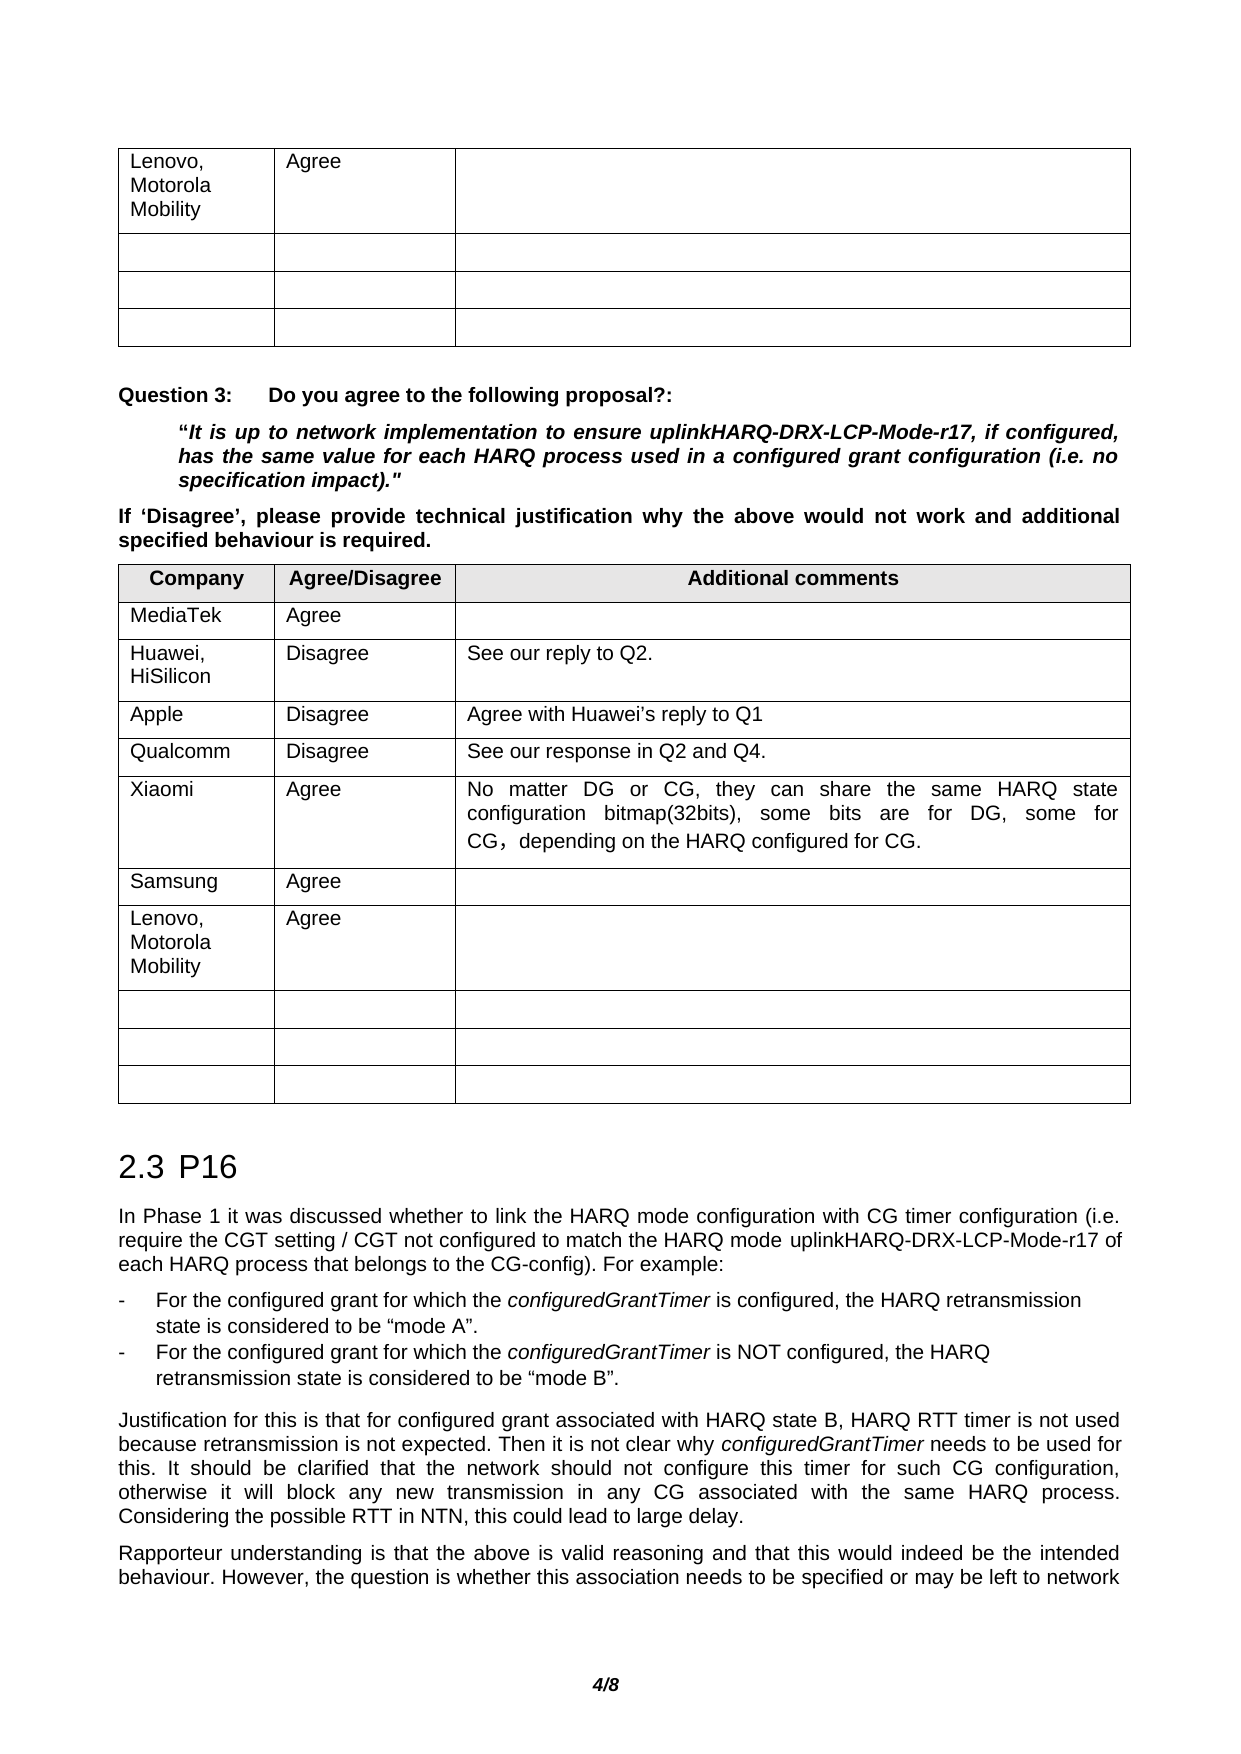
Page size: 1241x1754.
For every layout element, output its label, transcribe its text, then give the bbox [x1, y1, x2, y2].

table_cell Lenovo, Motorola Mobility [119, 149, 274, 233]
table_cell Agree [275, 906, 455, 990]
table_cell Lenovo, Motorola Mobility [119, 906, 274, 990]
table_cell Samsung [119, 869, 274, 905]
table_cell See our reply to Q2. [456, 640, 1130, 701]
table_cell Disagree [275, 702, 455, 738]
table_cell No matter DG or CG, they can share the same HARQ state configuration bitmap(32bits), some bits are for DG, some for CG，depending on the HARQ configured for CG. [456, 777, 1130, 867]
table_cell Agree [275, 603, 455, 639]
table_cell Agree with Huawei’s reply to Q1 [456, 702, 1130, 738]
table_cell [275, 1066, 455, 1103]
table_cell [275, 1029, 455, 1065]
table_cell Xiaomi [119, 777, 274, 867]
table_cell [119, 1029, 274, 1065]
table_cell [456, 234, 1130, 271]
table_cell [275, 991, 455, 1028]
subtitle P16 [118, 1147, 1122, 1185]
table_header Agree/Disagree [275, 565, 455, 602]
table_cell [119, 234, 274, 271]
text Justification for this is that for configured grant associated with HARQ state B, HARQ RTT timer is not used because retransmission is not expected. Then it is not clear why configuredGrantTimer needs to be used for this. It should be clarified that the network should not configure this timer for such CG configuration, otherwise it will block any new transmission in any CG associated with the same HARQ process. Considering the possible RTT in NTN, this could lead to large delay. [118, 1408, 1122, 1528]
text In Phase 1 it was discussed whether to link the HARQ mode configuration with CG timer configuration (i.e. require the CGT setting / CGT not configured to match the HARQ mode uplinkHARQ-DRX-LCP-Mode-r17 of each HARQ process that belongs to the CG-config). For example: [118, 1204, 1122, 1276]
table_cell [456, 1029, 1130, 1065]
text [118, 1541, 1122, 1588]
table_cell [456, 272, 1130, 308]
table_cell [275, 272, 455, 308]
table_cell [275, 234, 455, 271]
table_cell [456, 1066, 1130, 1103]
text If ‘Disagree’, please provide technical justification why the above would not work and additional specified behaviour is required. [118, 504, 1122, 552]
table_cell [119, 991, 274, 1028]
list For the configured grant for which the configuredGrantTimer is NOT configured, the HARQ retransmission state is considered to be “mode B”. [118, 1340, 1122, 1390]
table_cell [119, 272, 274, 308]
table_cell Agree [275, 777, 455, 867]
table_cell Disagree [275, 640, 455, 701]
text Question 3: Do you agree to the following proposal?: [118, 383, 1122, 407]
table_cell Agree [275, 149, 455, 233]
table_cell See our response in Q2 and Q4. [456, 739, 1130, 776]
table_cell [119, 309, 274, 346]
table_cell Qualcomm [119, 739, 274, 776]
table_cell Disagree [275, 739, 455, 776]
table_cell Apple [119, 702, 274, 738]
list For the configured grant for which the configuredGrantTimer is configured, the HARQ retransmission state is considered to be “mode A”. [118, 1288, 1122, 1338]
text “It is up to network implementation to ensure uplinkHARQ-DRX-LCP-Mode-r17, if configured, has the same value for each HARQ process used in a configured grant configuration (i.e. no specification impact)." [178, 419, 1122, 491]
table_cell MediaTek [119, 603, 274, 639]
table_cell [119, 1066, 274, 1103]
table_cell [456, 906, 1130, 990]
table_header Additional comments [456, 565, 1130, 602]
table_cell [456, 149, 1130, 233]
table_cell [456, 309, 1130, 346]
table_cell Huawei, HiSilicon [119, 640, 274, 701]
table_header Company [119, 565, 274, 602]
table_cell [275, 309, 455, 346]
table_cell [456, 991, 1130, 1028]
table_cell [456, 869, 1130, 905]
table_cell Agree [275, 869, 455, 905]
table_cell [456, 603, 1130, 639]
